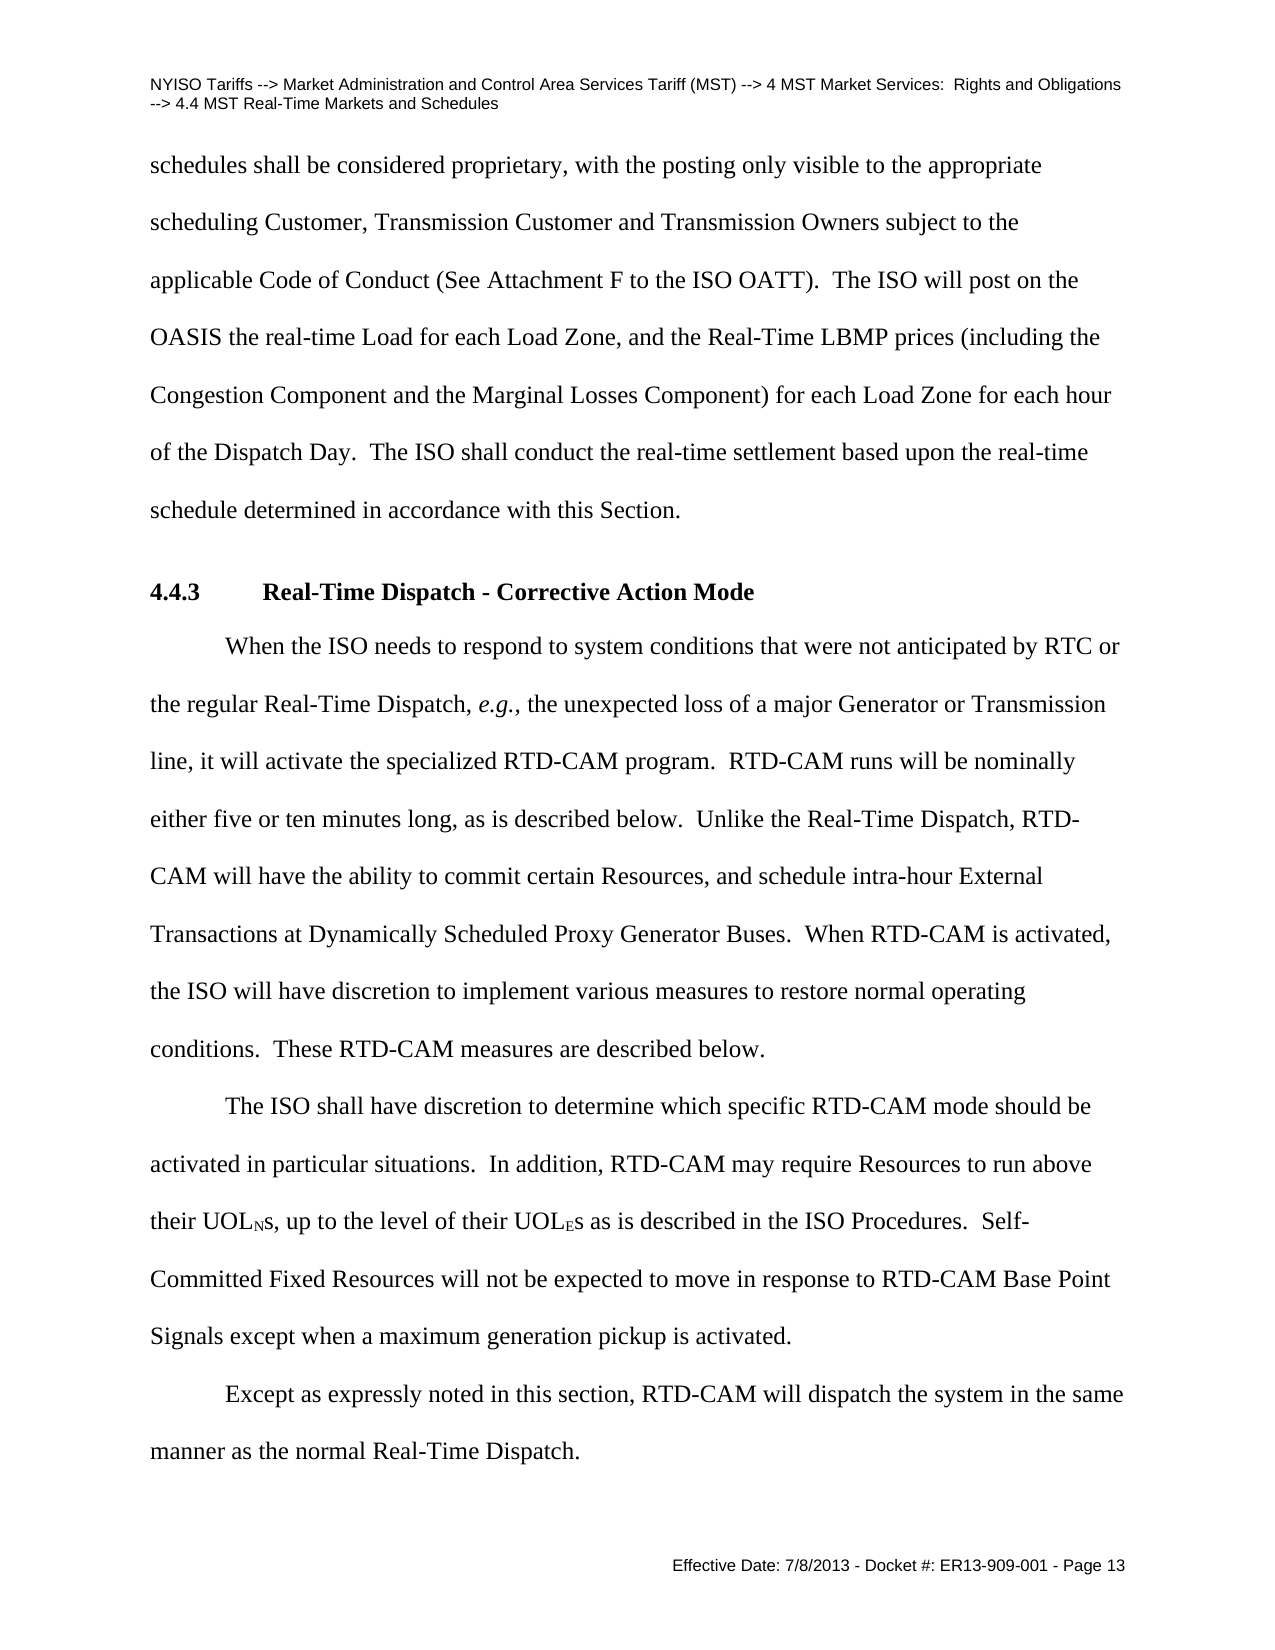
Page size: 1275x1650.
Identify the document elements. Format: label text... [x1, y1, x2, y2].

text Except as expressly noted in this section, RTD-CAM will dispatch the system in the same manner as the normal Real-Time Dispatch. [150, 1379, 1125, 1465]
text When the ISO needs to respond to system conditions that were not anticipated by RTC or the regular Real-Time Dispatch, e.g., the unexpected loss of a major Generator or Transmission line, it will activate the specialized RTD-CAM program. RTD-CAM runs will be nominally either five or ten minutes long, as is described below. Unlike the Real-Time Dispatch, RTD-CAM will have the ability to commit certain Resources, and schedule intra-hour External Transactions at Dynamically Scheduled Proxy Generator Buses. When RTD-CAM is activated, the ISO will have discretion to implement various measures to restore normal operating conditions. These RTD-CAM measures are described below. [150, 631, 1125, 1062]
text The ISO shall have discretion to determine which specific RTD-CAM mode should be activated in particular situations. In addition, RTD-CAM may require Resources to run above their UOLNs, up to the level of their UOLEs as is described in the ISO Procedures. Self-Committed Fixed Resources will not be expected to move in response to RTD-CAM Base Point Signals except when a maximum generation pickup is activated. [150, 1091, 1125, 1350]
subtitle 4.4.3 Real-Time Dispatch - Corrective Action Mode [150, 577, 1059, 606]
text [150, 150, 1125, 524]
